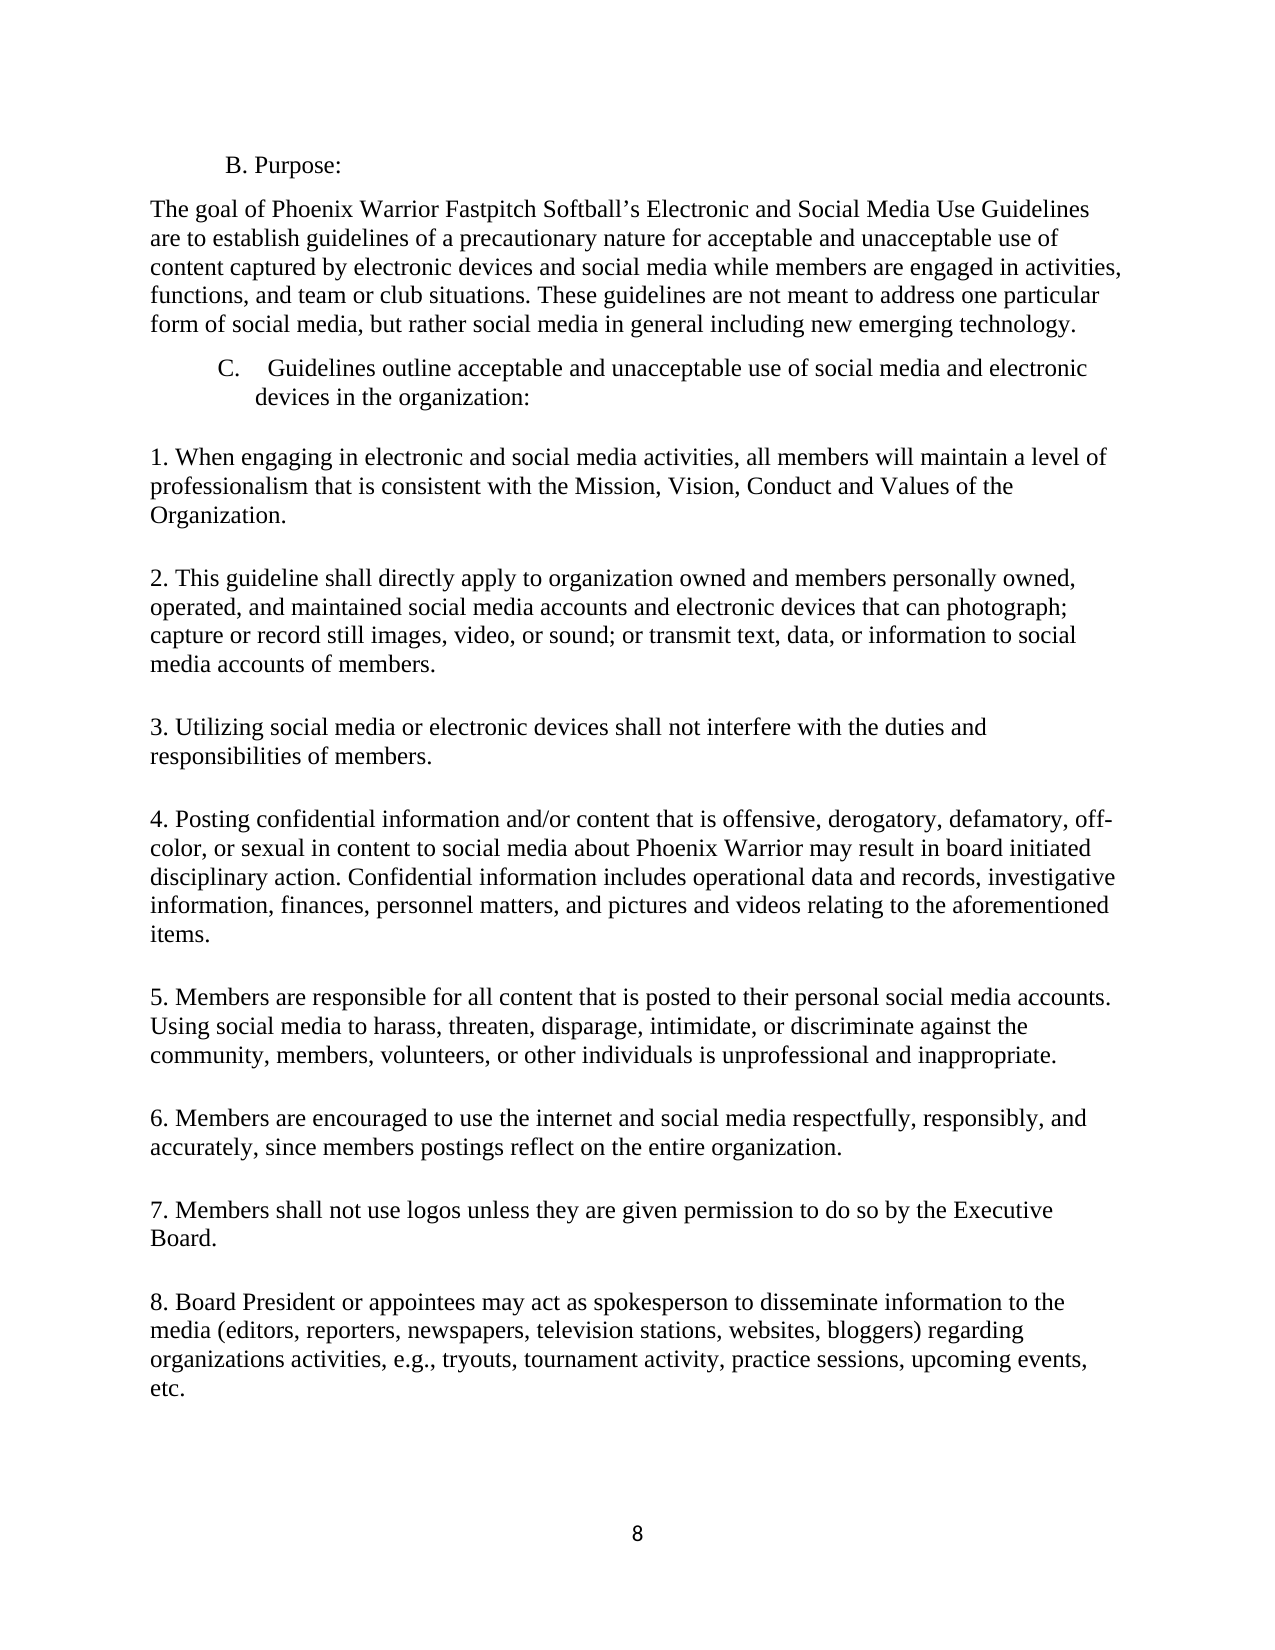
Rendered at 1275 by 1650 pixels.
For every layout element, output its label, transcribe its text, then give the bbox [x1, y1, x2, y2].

text B. Purpose: [150, 150, 1125, 179]
text 3. Utilizing social media or electronic devices shall not interfere with the duties and responsibilities of members. [150, 712, 1125, 770]
text 4. Posting confidential information and/or content that is offensive, derogatory, defamatory, off-color, or sexual in content to social media about Phoenix Warrior may result in board initiated disciplinary action. Confidential information includes operational data and records, investigative information, finances, personnel matters, and pictures and videos relating to the aforementioned items. [150, 804, 1125, 948]
text The goal of Phoenix Warrior Fastpitch Softball’s Electronic and Social Media Use Guidelines are to establish guidelines of a precautionary nature for acceptable and unacceptable use of content captured by electronic devices and social media while members are engaged in activities, functions, and team or club situations. These guidelines are not meant to address one particular form of social media, but rather social media in general including new emerging technology. [150, 194, 1125, 338]
text 5. Members are responsible for all content that is posted to their personal social media accounts. Using social media to harass, threaten, disparage, intimidate, or discriminate against the community, members, volunteers, or other individuals is unprofessional and inappropriate. [150, 982, 1125, 1068]
list Guidelines outline acceptable and unacceptable use of social media and electronic devices in the organization: [217, 353, 1125, 411]
text 7. Members shall not use logos unless they are given permission to do so by the Executive Board. [150, 1195, 1125, 1252]
text 2. This guideline shall directly apply to organization owned and members personally owned, operated, and maintained social media accounts and electronic devices that can photograph; capture or record still images, video, or sound; or transmit text, data, or information to social media accounts of members. [150, 563, 1125, 678]
text 1. When engaging in electronic and social media activities, all members will maintain a level of professionalism that is consistent with the Mission, Vision, Conduct and Values of the Organization. [150, 442, 1125, 528]
text 8. Board President or appointees may act as spokesperson to disseminate information to the media (editors, reporters, newspapers, television stations, websites, bloggers) regarding organizations activities, e.g., tryouts, tournament activity, practice sessions, upcoming events, etc. [150, 1287, 1125, 1402]
text 6. Members are encouraged to use the internet and social media respectfully, responsibly, and accurately, since members postings reflect on the entire organization. [150, 1103, 1125, 1160]
